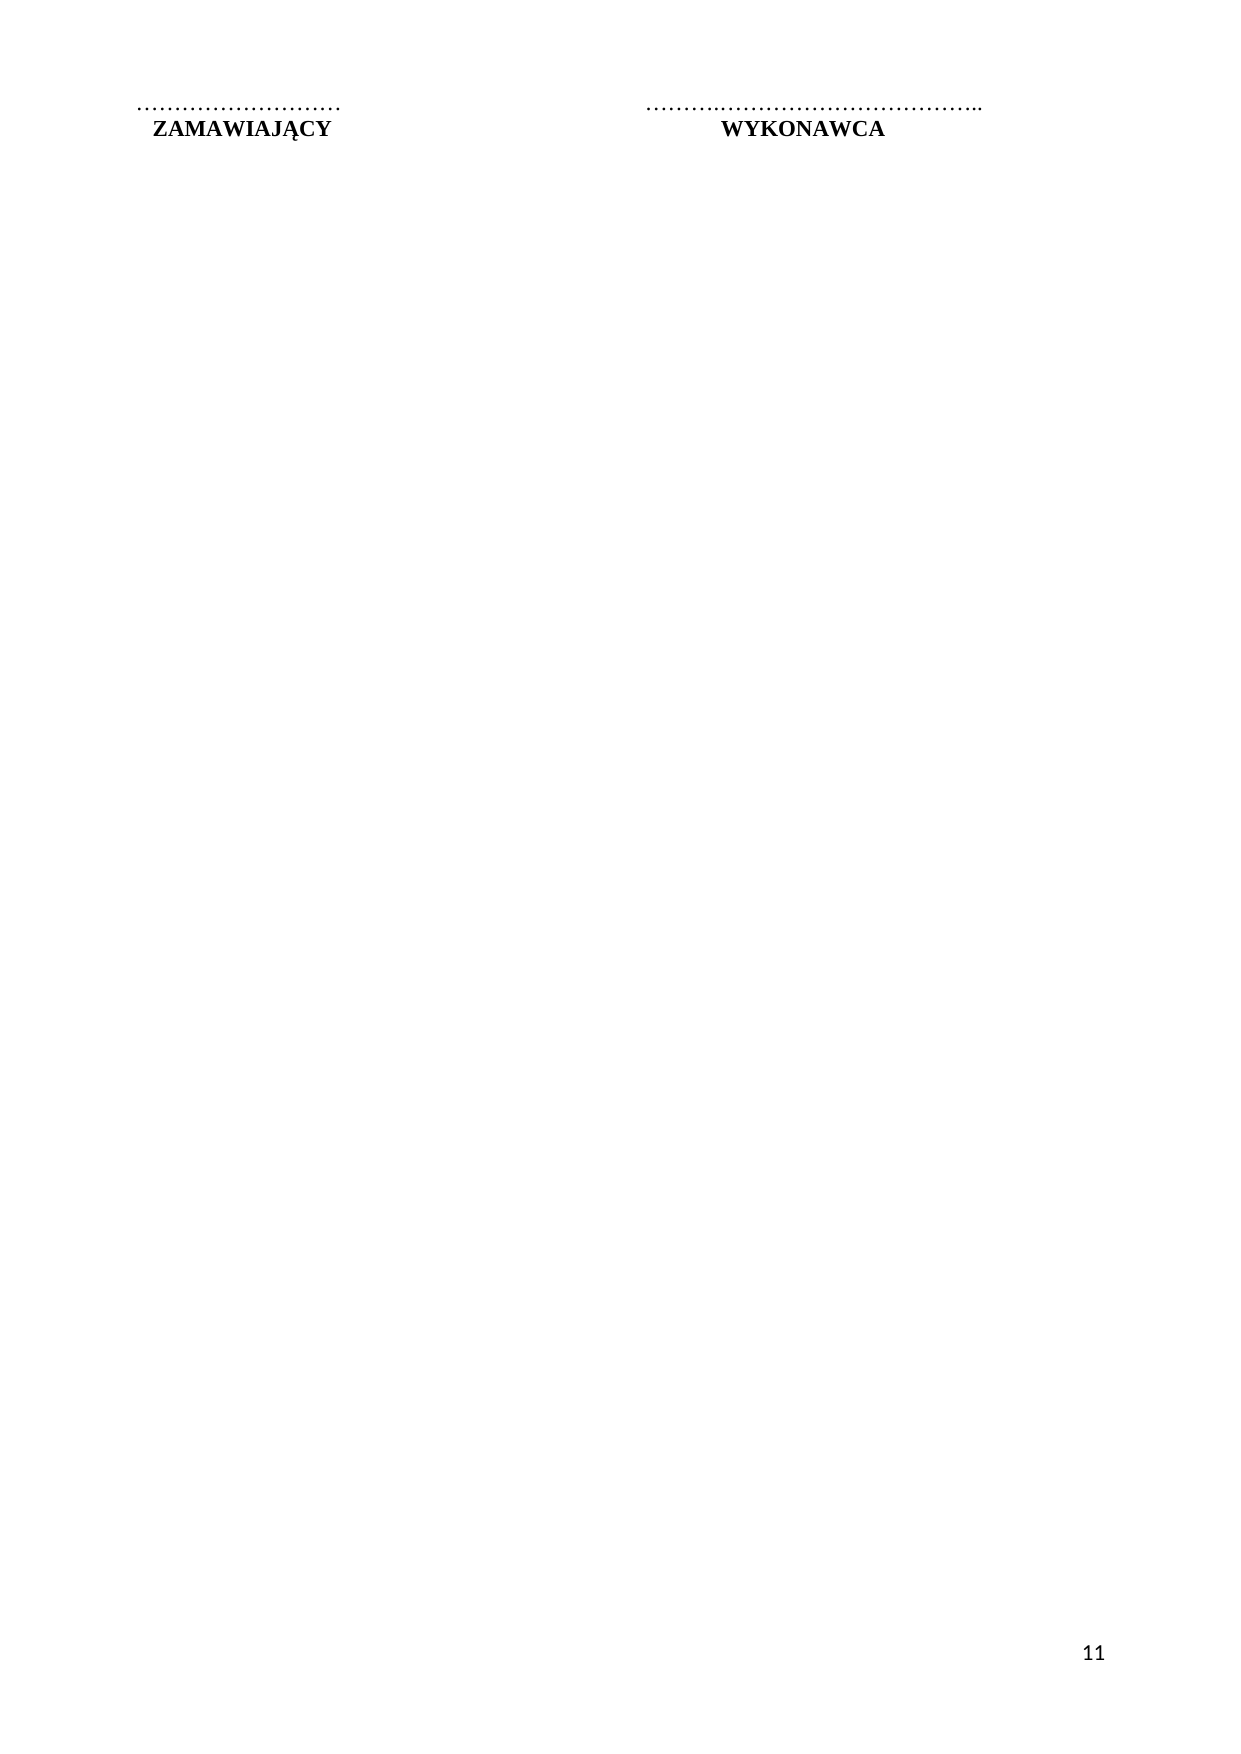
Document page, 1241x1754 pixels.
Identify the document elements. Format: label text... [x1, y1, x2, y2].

text ZAMAWIAJĄCY WYKONAWCA [135, 115, 1105, 141]
text ……………………… ……….…………………………….. [135, 89, 1105, 115]
